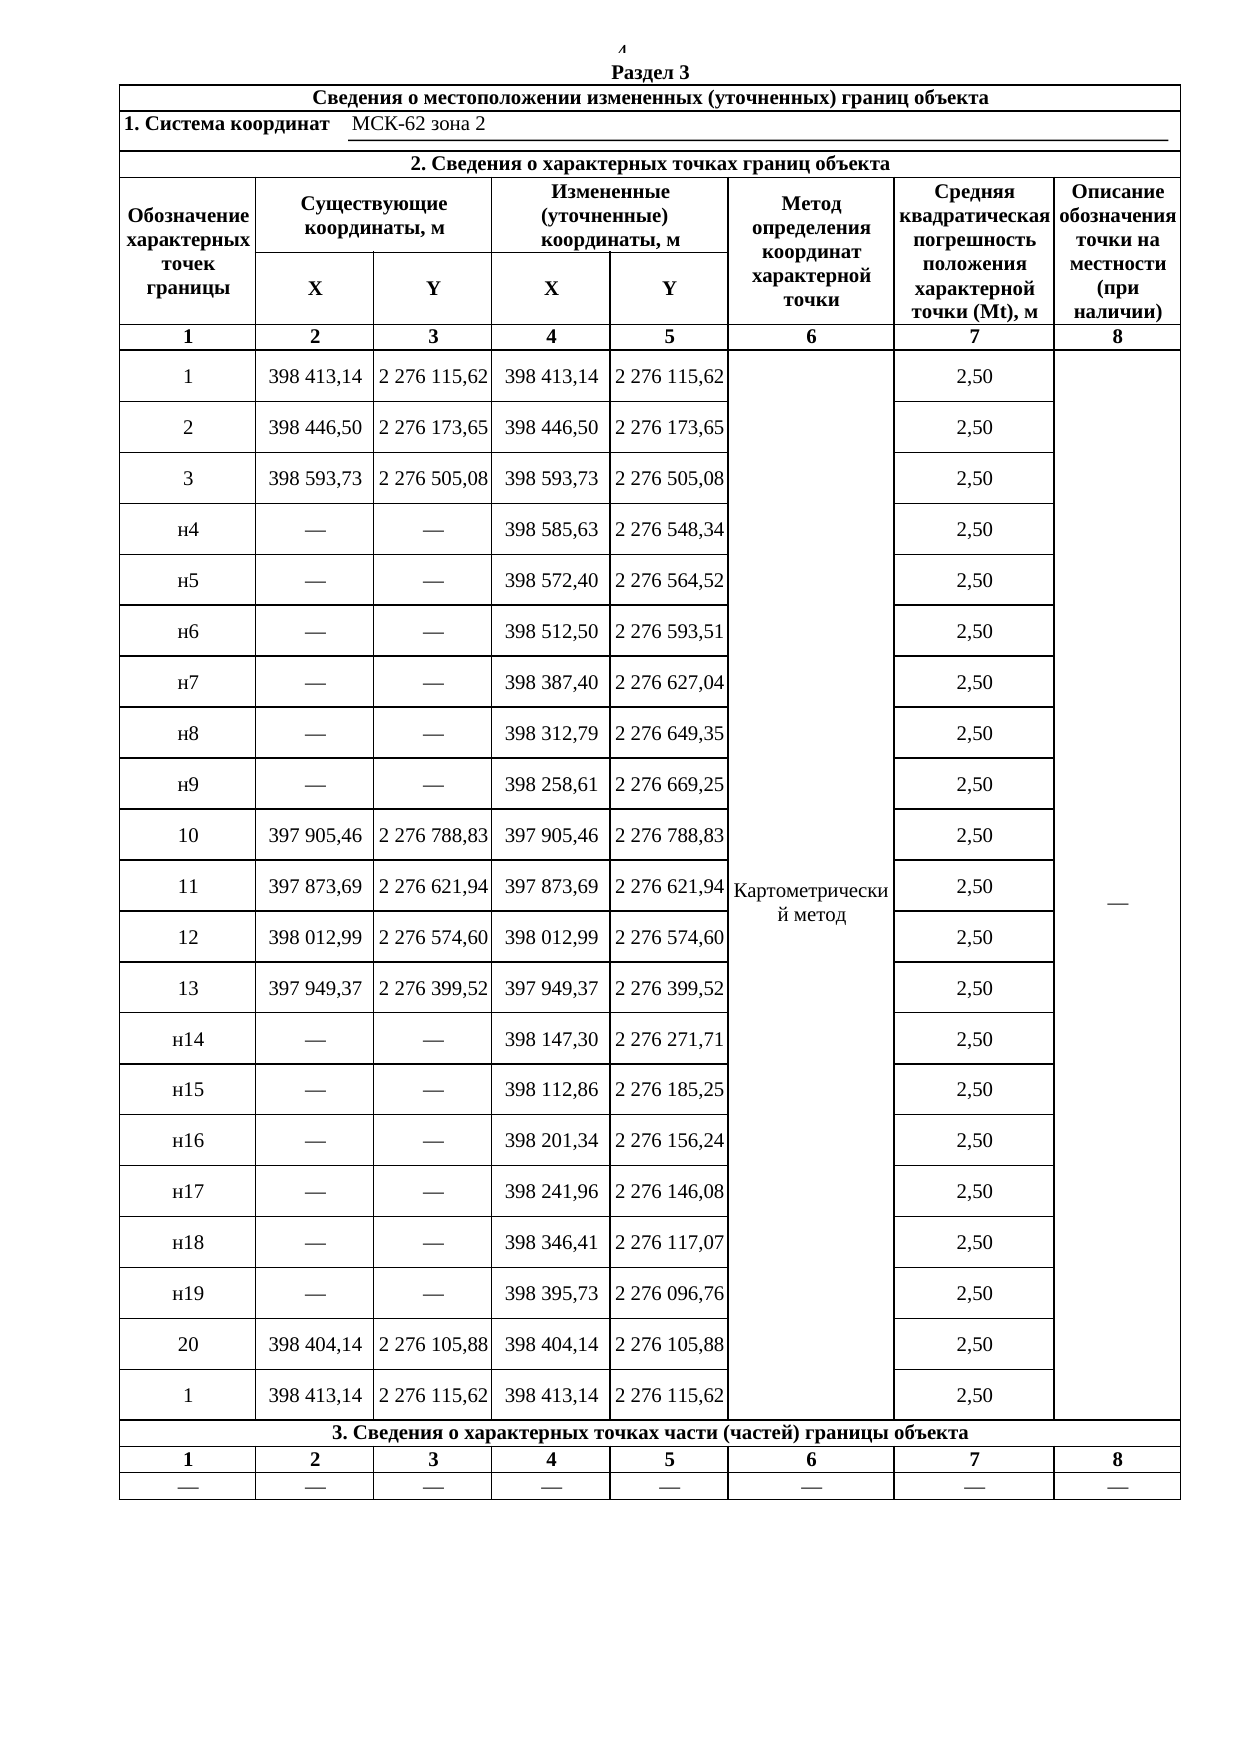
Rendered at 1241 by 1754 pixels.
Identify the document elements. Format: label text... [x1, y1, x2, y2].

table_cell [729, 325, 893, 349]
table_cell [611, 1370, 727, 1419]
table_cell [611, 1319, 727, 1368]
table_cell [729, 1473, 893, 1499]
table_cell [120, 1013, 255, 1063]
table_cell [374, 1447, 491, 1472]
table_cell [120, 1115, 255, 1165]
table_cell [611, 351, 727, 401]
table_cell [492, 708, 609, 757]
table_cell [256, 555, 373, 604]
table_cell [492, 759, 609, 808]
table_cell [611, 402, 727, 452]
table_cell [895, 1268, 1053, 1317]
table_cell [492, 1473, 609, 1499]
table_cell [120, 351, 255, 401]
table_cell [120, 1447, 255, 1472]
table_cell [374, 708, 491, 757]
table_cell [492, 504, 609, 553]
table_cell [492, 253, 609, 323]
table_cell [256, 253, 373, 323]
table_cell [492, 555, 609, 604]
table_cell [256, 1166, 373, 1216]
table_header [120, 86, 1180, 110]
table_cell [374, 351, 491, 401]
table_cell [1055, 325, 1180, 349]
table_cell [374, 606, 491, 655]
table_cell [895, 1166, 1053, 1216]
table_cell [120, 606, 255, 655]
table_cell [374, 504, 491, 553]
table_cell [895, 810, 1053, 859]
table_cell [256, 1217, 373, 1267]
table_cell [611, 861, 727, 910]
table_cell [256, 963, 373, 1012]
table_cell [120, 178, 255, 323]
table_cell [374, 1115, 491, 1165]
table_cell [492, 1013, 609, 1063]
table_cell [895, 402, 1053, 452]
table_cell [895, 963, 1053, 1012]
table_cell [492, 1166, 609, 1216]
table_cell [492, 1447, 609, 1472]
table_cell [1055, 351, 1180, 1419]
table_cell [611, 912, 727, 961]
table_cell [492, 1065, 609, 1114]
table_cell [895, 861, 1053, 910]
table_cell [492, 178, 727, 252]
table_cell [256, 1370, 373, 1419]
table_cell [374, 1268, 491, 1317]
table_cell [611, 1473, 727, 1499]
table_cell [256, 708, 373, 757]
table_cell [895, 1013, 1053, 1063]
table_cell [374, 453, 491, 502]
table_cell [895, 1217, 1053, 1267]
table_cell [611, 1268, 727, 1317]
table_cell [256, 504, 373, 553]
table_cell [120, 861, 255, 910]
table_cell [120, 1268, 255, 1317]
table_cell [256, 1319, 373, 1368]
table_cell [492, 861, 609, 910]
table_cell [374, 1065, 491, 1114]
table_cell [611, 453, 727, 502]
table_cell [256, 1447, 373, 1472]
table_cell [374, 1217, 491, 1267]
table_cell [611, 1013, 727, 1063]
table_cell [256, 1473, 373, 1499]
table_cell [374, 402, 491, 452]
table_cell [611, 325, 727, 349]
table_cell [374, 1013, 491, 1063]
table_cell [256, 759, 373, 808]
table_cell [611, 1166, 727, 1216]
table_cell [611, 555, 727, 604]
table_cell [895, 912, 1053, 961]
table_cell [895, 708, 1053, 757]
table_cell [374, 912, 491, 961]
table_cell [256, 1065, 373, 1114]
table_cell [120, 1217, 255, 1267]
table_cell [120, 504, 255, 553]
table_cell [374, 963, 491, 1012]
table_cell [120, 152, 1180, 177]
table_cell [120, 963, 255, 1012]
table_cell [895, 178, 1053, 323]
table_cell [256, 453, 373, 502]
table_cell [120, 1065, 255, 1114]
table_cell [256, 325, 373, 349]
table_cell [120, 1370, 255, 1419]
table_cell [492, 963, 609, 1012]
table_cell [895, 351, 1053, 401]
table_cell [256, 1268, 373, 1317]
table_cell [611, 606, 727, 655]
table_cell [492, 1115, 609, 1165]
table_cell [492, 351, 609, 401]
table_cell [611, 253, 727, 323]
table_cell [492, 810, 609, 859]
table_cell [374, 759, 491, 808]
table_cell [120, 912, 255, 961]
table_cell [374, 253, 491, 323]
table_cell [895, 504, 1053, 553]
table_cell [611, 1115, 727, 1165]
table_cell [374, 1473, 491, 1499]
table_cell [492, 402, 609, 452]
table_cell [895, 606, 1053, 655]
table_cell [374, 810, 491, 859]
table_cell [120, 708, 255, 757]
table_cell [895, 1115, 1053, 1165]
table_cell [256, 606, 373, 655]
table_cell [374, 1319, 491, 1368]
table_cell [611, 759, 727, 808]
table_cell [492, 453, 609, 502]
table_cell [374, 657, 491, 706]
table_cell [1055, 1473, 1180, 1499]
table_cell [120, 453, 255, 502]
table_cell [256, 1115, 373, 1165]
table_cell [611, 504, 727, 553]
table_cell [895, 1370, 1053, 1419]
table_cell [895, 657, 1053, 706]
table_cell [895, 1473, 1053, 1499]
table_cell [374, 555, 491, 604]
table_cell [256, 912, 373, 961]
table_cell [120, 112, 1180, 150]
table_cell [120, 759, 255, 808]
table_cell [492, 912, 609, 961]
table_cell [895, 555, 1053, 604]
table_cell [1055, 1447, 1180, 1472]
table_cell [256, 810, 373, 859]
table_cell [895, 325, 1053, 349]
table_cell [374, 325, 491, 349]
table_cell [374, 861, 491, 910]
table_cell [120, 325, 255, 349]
text Раздел 3 [314, 60, 987, 84]
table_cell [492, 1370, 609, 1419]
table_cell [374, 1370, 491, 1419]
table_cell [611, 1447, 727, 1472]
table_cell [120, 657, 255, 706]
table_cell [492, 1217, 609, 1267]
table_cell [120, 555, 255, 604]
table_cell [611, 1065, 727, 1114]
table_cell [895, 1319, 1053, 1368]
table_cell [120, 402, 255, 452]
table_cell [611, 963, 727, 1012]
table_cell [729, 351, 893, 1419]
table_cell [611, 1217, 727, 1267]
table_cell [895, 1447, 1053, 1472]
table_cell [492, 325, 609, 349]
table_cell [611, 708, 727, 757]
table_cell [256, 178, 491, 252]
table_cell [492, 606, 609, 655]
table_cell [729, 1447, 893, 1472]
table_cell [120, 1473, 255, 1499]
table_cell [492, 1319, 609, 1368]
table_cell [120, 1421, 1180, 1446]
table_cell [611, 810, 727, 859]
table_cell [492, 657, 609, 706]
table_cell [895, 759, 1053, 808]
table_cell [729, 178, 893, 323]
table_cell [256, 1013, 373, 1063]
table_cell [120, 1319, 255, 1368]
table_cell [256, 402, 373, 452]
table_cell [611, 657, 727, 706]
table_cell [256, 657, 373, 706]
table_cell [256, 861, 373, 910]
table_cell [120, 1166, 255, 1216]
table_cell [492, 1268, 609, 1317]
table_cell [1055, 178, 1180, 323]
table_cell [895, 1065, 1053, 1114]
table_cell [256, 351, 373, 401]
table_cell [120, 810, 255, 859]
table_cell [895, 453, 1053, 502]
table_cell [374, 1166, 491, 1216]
